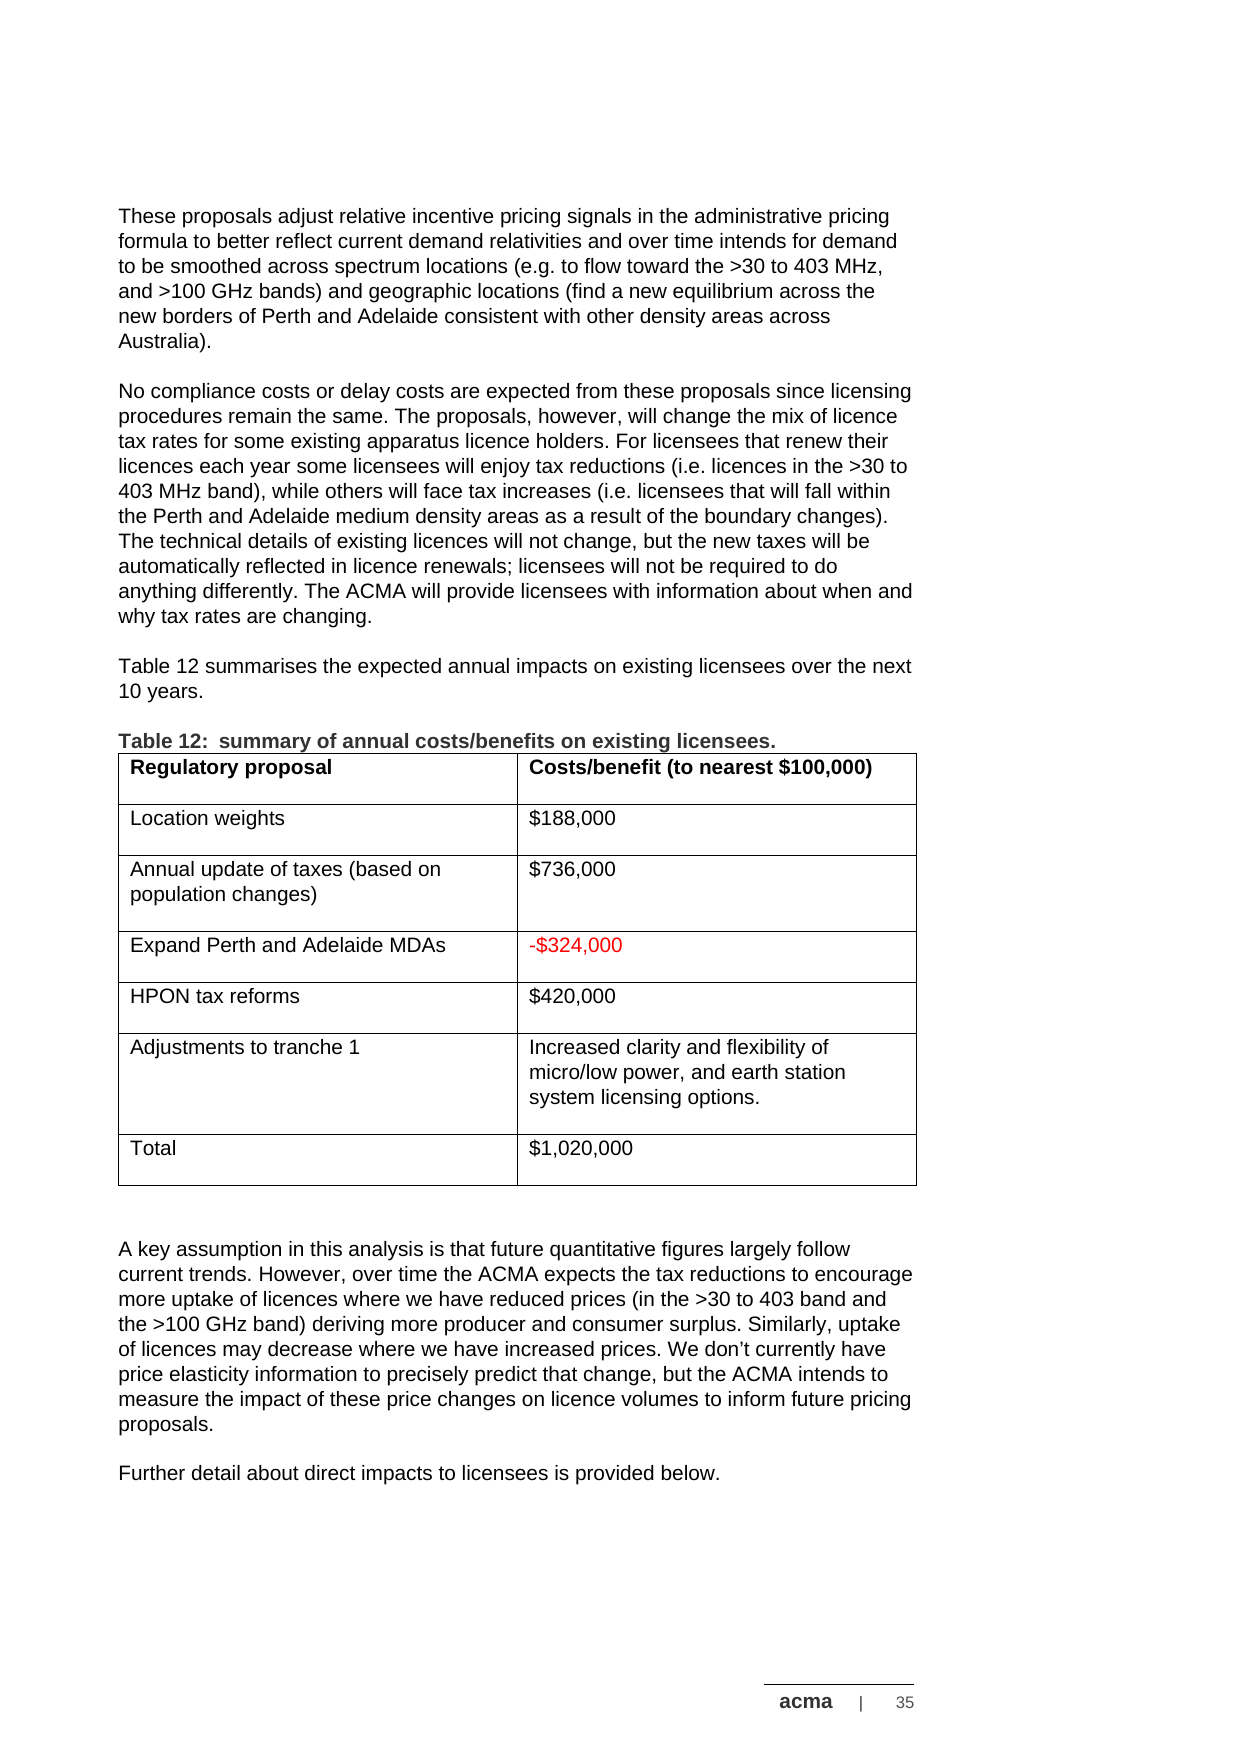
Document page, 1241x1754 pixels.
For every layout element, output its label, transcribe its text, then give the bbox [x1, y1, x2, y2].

table_cell Annual update of taxes (based on population changes) [119, 856, 517, 931]
table_header Regulatory proposal [119, 754, 517, 804]
text No compliance costs or delay costs are expected from these proposals since licensing procedures remain the same. The proposals, however, will change the mix of licence tax rates for some existing apparatus licence holders. For licensees that renew their licences each year some licensees will enjoy tax reductions (i.e. licences in the >30 to 403 MHz band), while others will face tax increases (i.e. licensees that will fall within the Perth and Adelaide medium density areas as a result of the boundary changes). The technical details of existing licences will not change, but the new taxes will be automatically reflected in licence renewals; licensees will not be required to do anything differently. The ACMA will provide licensees with information about when and why tax rates are changing. [118, 378, 917, 628]
text A key assumption in this analysis is that future quantitative figures largely follow current trends. However, over time the ACMA expects the tax reductions to encourage more uptake of licences where we have reduced prices (in the >30 to 403 band and the >100 GHz band) deriving more producer and consumer surplus. Similarly, uptake of licences may decrease where we have increased prices. We don’t currently have price elasticity information to precisely predict that change, but the ACMA intends to measure the impact of these price changes on licence volumes to inform future pricing proposals. [118, 1236, 917, 1436]
table_header Costs/benefit (to nearest $100,000) [518, 754, 916, 804]
text Further detail about direct impacts to licensees is provided below. [118, 1461, 917, 1485]
table_cell $188,000 [518, 805, 916, 855]
table_cell $1,020,000 [518, 1135, 916, 1185]
table_cell Location weights [119, 805, 517, 855]
table_cell Adjustments to tranche 1 [119, 1034, 517, 1134]
text Table 12 summarises the expected annual impacts on existing licensees over the next 10 years. [118, 653, 917, 703]
table_cell Total [119, 1135, 517, 1185]
table_cell $736,000 [518, 856, 916, 931]
table_cell $420,000 [518, 983, 916, 1033]
table_cell -$324,000 [518, 932, 916, 982]
table_cell Increased clarity and flexibility of micro/low power, and earth station system licensing options. [518, 1034, 916, 1134]
text These proposals adjust relative incentive pricing signals in the administrative pricing formula to better reflect current demand relativities and over time intends for demand to be smoothed across spectrum locations (e.g. to flow toward the >30 to 403 MHz, and >100 GHz bands) and geographic locations (find a new equilibrium across the new borders of Perth and Adelaide consistent with other density areas across Australia). [118, 203, 917, 353]
text summary of annual costs/benefits on existing licensees. [118, 728, 917, 753]
table_cell Expand Perth and Adelaide MDAs [119, 932, 517, 982]
table_cell HPON tax reforms [119, 983, 517, 1033]
